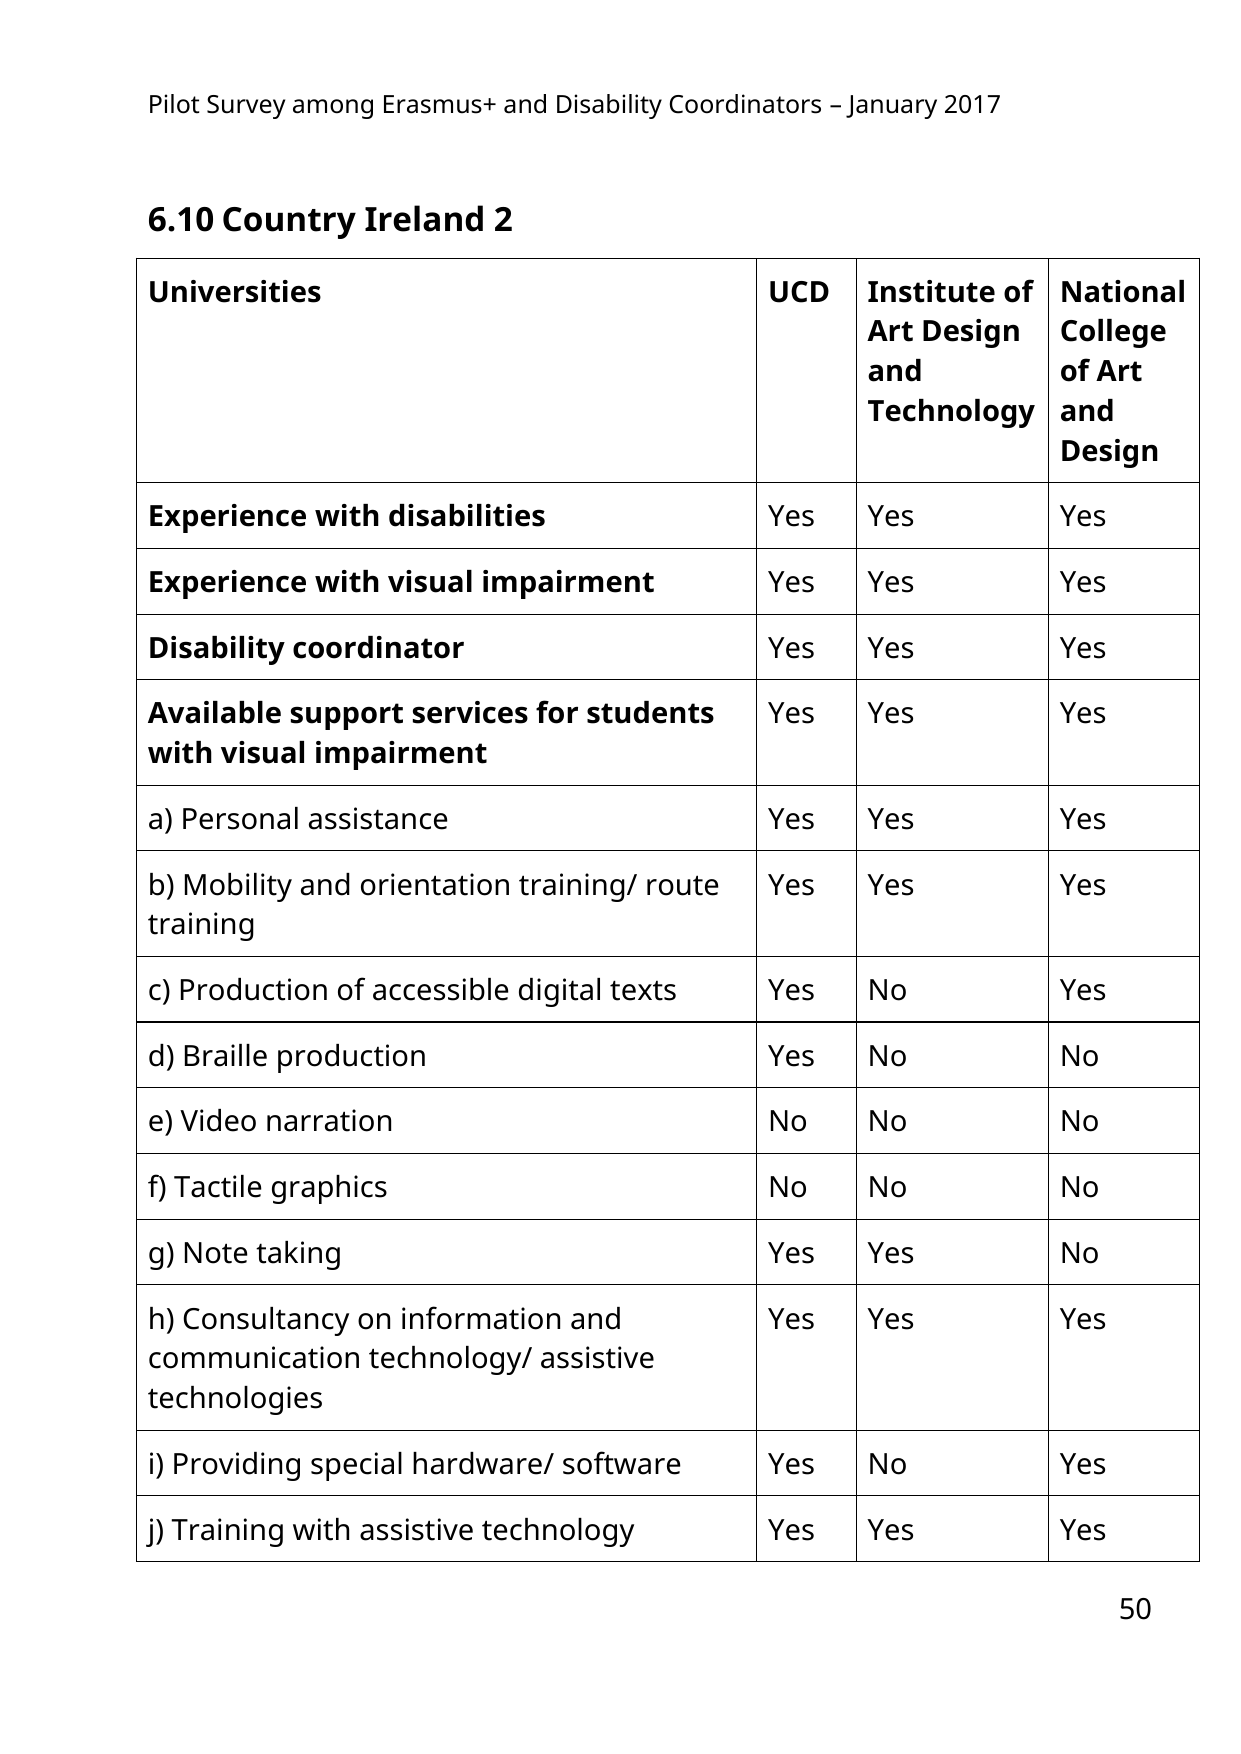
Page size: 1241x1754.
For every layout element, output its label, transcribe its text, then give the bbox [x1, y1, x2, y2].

table_cell g) Note taking [137, 1220, 756, 1284]
table_cell f) Tactile graphics [137, 1154, 756, 1219]
table_cell Yes [757, 957, 856, 1021]
table_cell h) Consultancy on information and communication technology/ assistive technologies [137, 1285, 756, 1429]
table_cell Experience with visual impairment [137, 549, 756, 613]
table_cell Disability coordinator [137, 615, 756, 679]
table_cell Yes [757, 1496, 856, 1561]
table_header Universities [137, 259, 756, 482]
table_cell i) Providing special hardware/ software [137, 1431, 756, 1495]
table_cell Yes [1049, 786, 1199, 850]
table_cell Yes [857, 680, 1048, 784]
table_cell Yes [757, 1285, 856, 1429]
table_cell Yes [757, 680, 856, 784]
table_cell Yes [1049, 1285, 1199, 1429]
table_cell No [1049, 1154, 1199, 1219]
table_header UCD [757, 259, 856, 482]
table_cell Yes [857, 615, 1048, 679]
table_cell j) Training with assistive technology [137, 1496, 756, 1561]
table_cell No [857, 1023, 1048, 1087]
table_cell Yes [857, 483, 1048, 548]
table_cell Yes [1049, 615, 1199, 679]
table_cell Yes [857, 1220, 1048, 1284]
table_cell Yes [1049, 1496, 1199, 1561]
table_cell Yes [857, 1285, 1048, 1429]
table_cell No [757, 1088, 856, 1153]
table_cell No [857, 1088, 1048, 1153]
table_cell Yes [757, 549, 856, 613]
table_cell Yes [857, 1496, 1048, 1561]
table_cell Yes [857, 851, 1048, 956]
table_cell No [857, 1431, 1048, 1495]
table_cell Yes [757, 1023, 856, 1087]
table_cell Yes [757, 1431, 856, 1495]
table_cell No [1049, 1088, 1199, 1153]
table_cell Available support services for students with visual impairment [137, 680, 756, 784]
table_cell Yes [857, 786, 1048, 850]
table_cell Yes [1049, 851, 1199, 956]
table_cell No [857, 957, 1048, 1021]
table_cell Yes [857, 549, 1048, 613]
table_cell e) Video narration [137, 1088, 756, 1153]
table_cell Yes [757, 483, 856, 548]
table_cell Yes [757, 615, 856, 679]
table_cell Yes [757, 851, 856, 956]
table_cell No [1049, 1220, 1199, 1284]
table_cell Yes [1049, 1431, 1199, 1495]
table_cell Yes [1049, 680, 1199, 784]
table_cell c) Production of accessible digital texts [137, 957, 756, 1021]
table_cell Yes [757, 1220, 856, 1284]
table_cell No [857, 1154, 1048, 1219]
table_cell Experience with disabilities [137, 483, 756, 548]
table_header National College of Art and Design [1049, 259, 1199, 482]
table_cell Yes [757, 786, 856, 850]
table_cell Yes [1049, 483, 1199, 548]
subtitle Country Ireland 2 [148, 196, 1152, 241]
table_cell a) Personal assistance [137, 786, 756, 850]
table_header Institute of Art Design and Technology [857, 259, 1048, 482]
table_cell No [757, 1154, 856, 1219]
table_cell Yes [1049, 549, 1199, 613]
table_cell Yes [1049, 957, 1199, 1021]
table_cell d) Braille production [137, 1023, 756, 1087]
table_cell No [1049, 1023, 1199, 1087]
table_cell b) Mobility and orientation training/ route training [137, 851, 756, 956]
